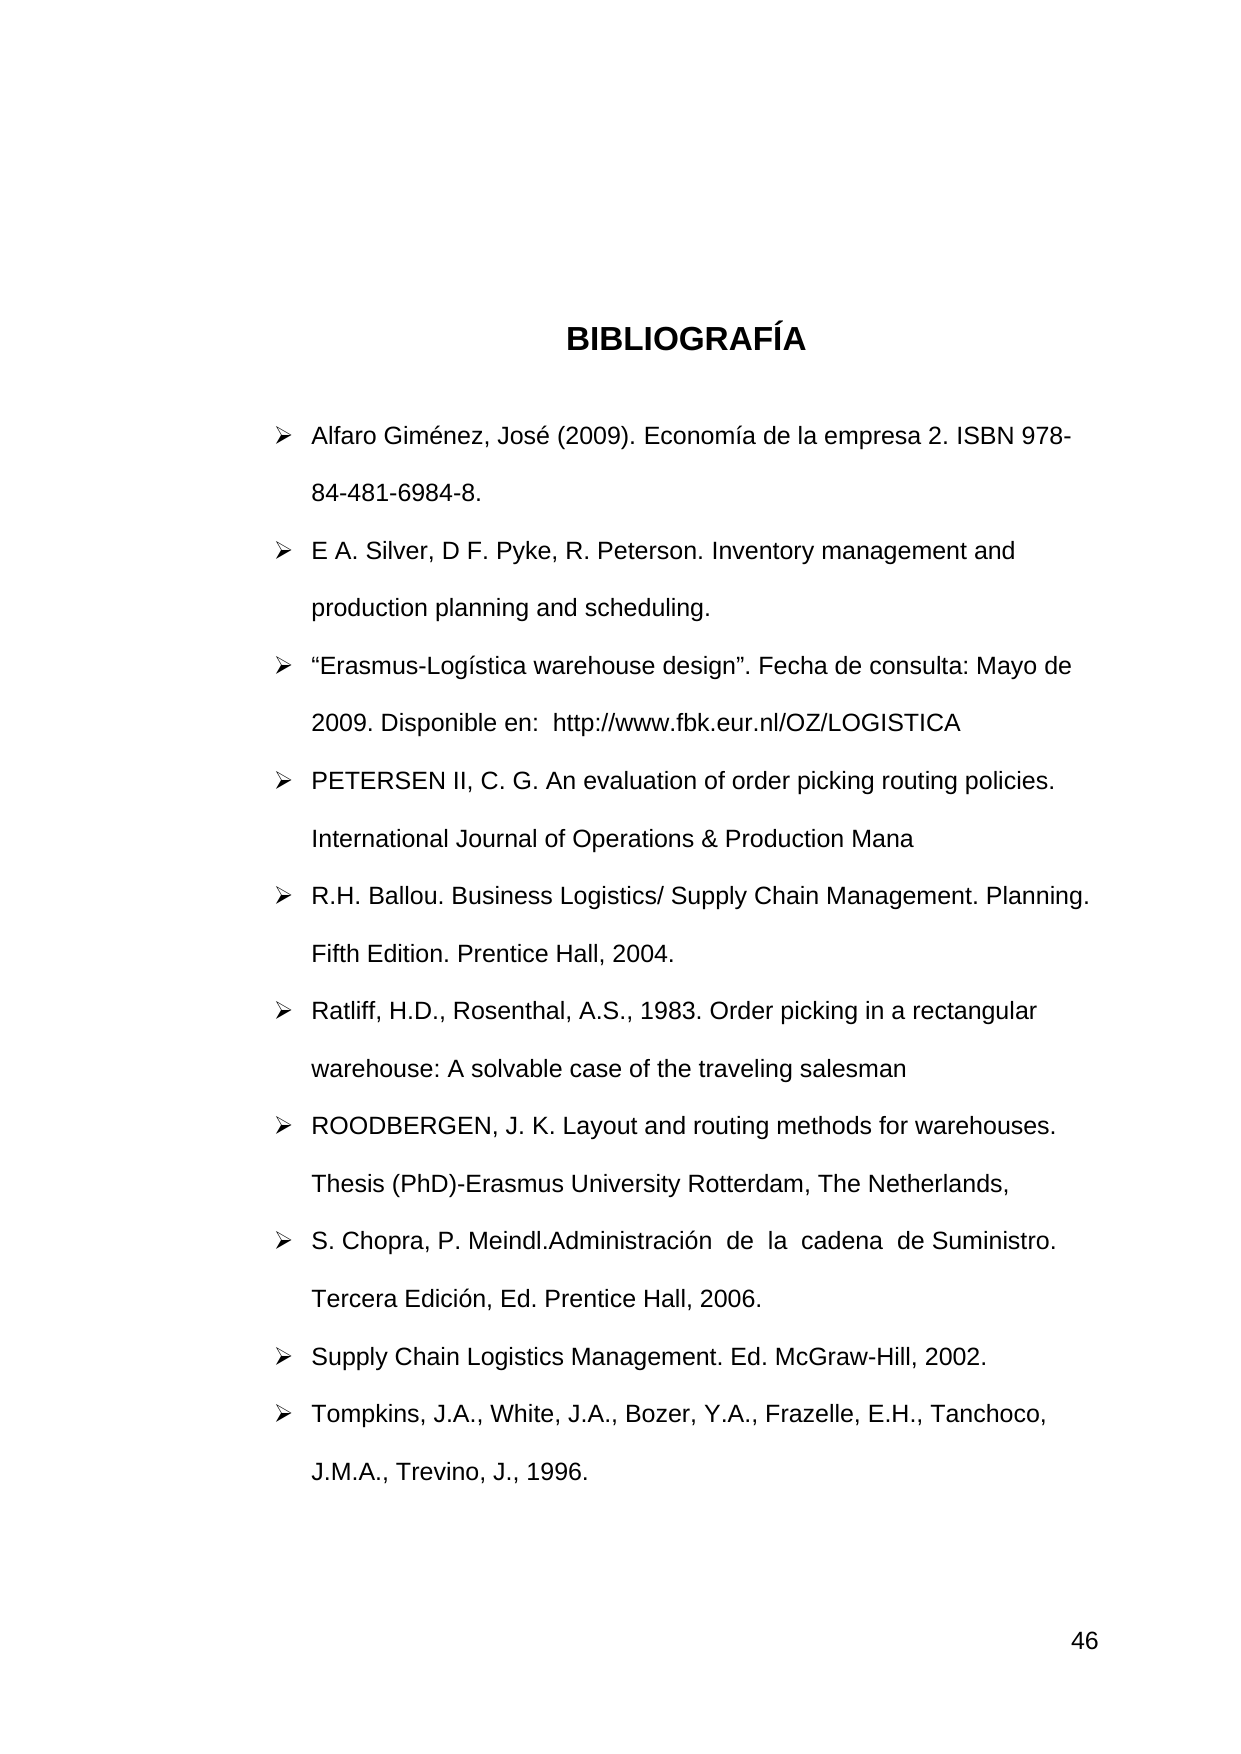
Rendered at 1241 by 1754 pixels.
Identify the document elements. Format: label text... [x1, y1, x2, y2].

list Alfaro Giménez, José (2009). Economía de la empresa 2. ISBN 978-84-481-6984-8. [274, 421, 1098, 507]
list S. Chopra, P. Meindl.Administración de la cadena de Suministro. Tercera Edición, Ed. Prentice Hall, 2006. [274, 1226, 1098, 1313]
list PETERSEN II, C. G. An evaluation of order picking routing policies. International Journal of Operations & Production Mana [274, 766, 1098, 852]
list R.H. Ballou. Business Logistics/ Supply Chain Management. Planning. Fifth Edition. Prentice Hall, 2004. [274, 881, 1098, 967]
list Supply Chain Logistics Management. Ed. McGraw-Hill, 2002. [274, 1341, 1098, 1370]
list Ratliff, H.D., Rosenthal, A.S., 1983. Order picking in a rectangular warehouse: A solvable case of the traveling salesman [274, 996, 1098, 1082]
list ROODBERGEN, J. K. Layout and routing methods for warehouses. Thesis (PhD)-Erasmus University Rotterdam, The Netherlands, [274, 1111, 1098, 1198]
subtitle BIBLIOGRAFÍA [274, 319, 1098, 357]
list E A. Silver, D F. Pyke, R. Peterson. Inventory management and production planning and scheduling. [274, 536, 1098, 622]
list “Erasmus-Logística warehouse design”. Fecha de consulta: Mayo de 2009. Disponible en: http://www.fbk.eur.nl/OZ/LOGISTICA [274, 651, 1098, 737]
list Tompkins, J.A., White, J.A., Bozer, Y.A., Frazelle, E.H., Tanchoco, J.M.A., Trevino, J., 1996. [274, 1399, 1098, 1486]
